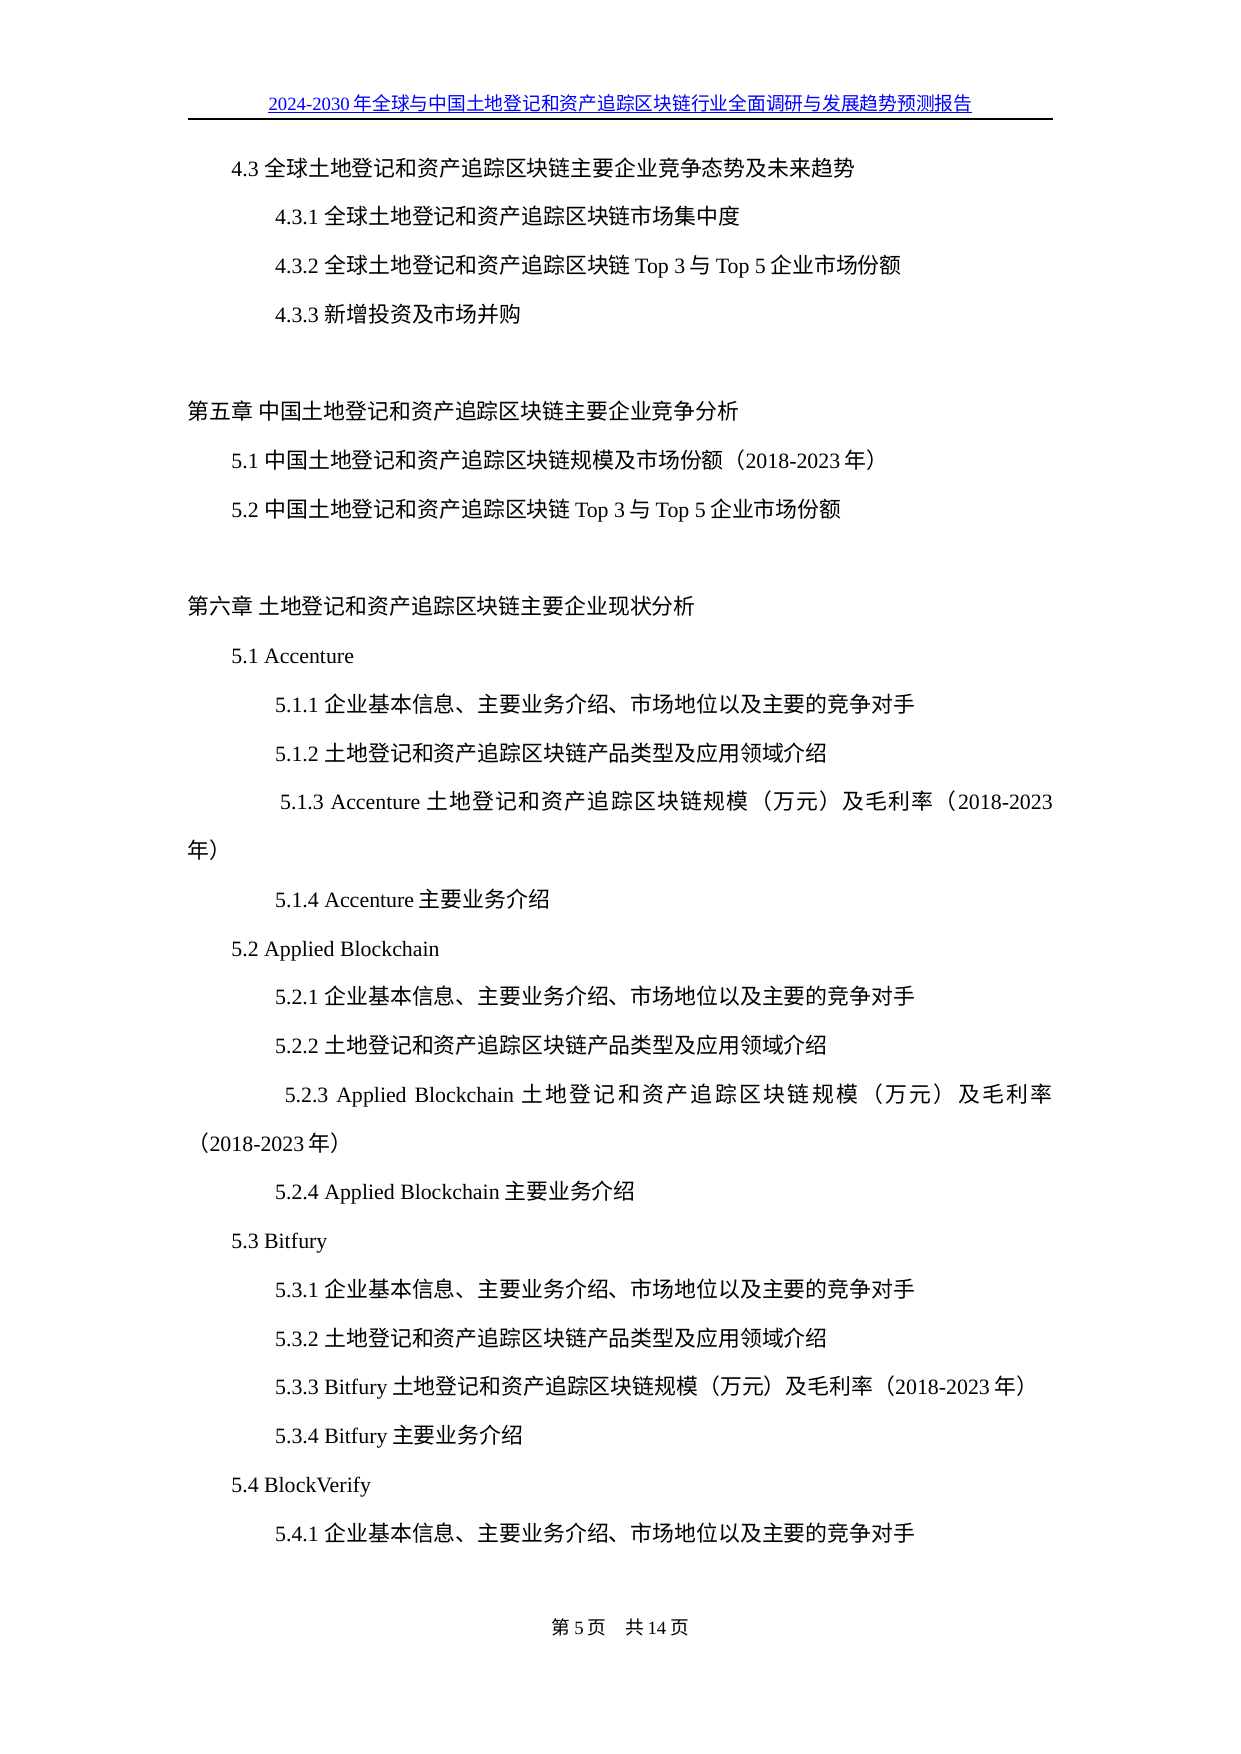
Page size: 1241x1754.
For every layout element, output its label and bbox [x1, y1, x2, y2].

text [187, 150, 1053, 1548]
